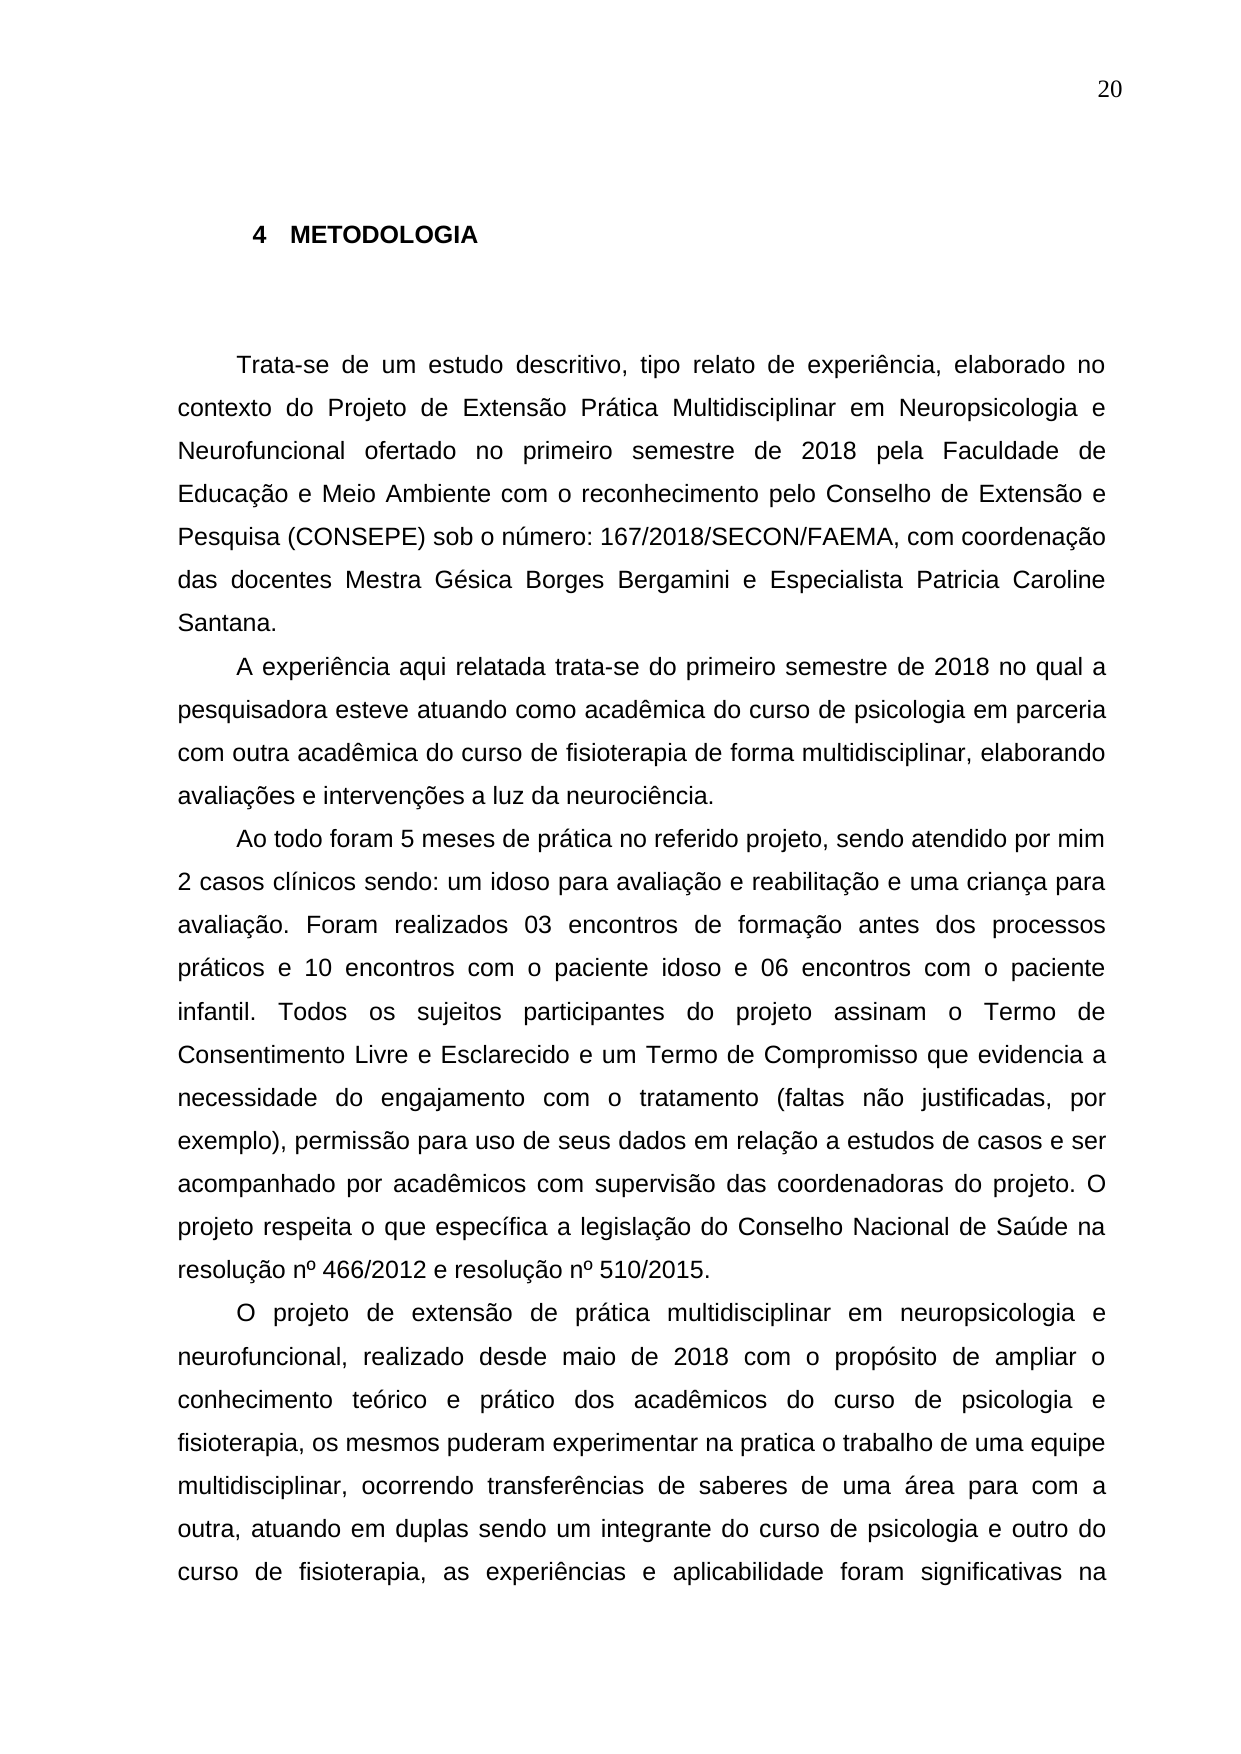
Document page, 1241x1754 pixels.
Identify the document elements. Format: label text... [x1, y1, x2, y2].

text Ao todo foram 5 meses de prática no referido projeto, sendo atendido por mim 2 casos clínicos sendo: um idoso para avaliação e reabilitação e uma criança para avaliação. Foram realizados 03 encontros de formação antes dos processos práticos e 10 encontros com o paciente idoso e 06 encontros com o paciente infantil. Todos os sujeitos participantes do projeto assinam o Termo de Consentimento Livre e Esclarecido e um Termo de Compromisso que evidencia a necessidade do engajamento com o tratamento (faltas não justificadas, por exemplo), permissão para uso de seus dados em relação a estudos de casos e ser acompanhado por acadêmicos com supervisão das coordenadoras do projeto. O projeto respeita o que específica a legislação do Conselho Nacional de Saúde na resolução nº 466/2012 e resolução nº 510/2015. [177, 824, 1107, 1284]
text A experiência aqui relatada trata-se do primeiro semestre de 2018 no qual a pesquisadora esteve atuando como acadêmica do curso de psicologia em parceria com outra acadêmica do curso de fisioterapia de forma multidisciplinar, elaborando avaliações e intervenções a luz da neurociência. [177, 652, 1107, 810]
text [177, 1298, 1107, 1586]
subtitle METODOLOGIA [252, 220, 1122, 249]
text Trata-se de um estudo descritivo, tipo relato de experiência, elaborado no contexto do Projeto de Extensão Prática Multidisciplinar em Neuropsicologia e Neurofuncional ofertado no primeiro semestre de 2018 pela Faculdade de Educação e Meio Ambiente com o reconhecimento pelo Conselho de Extensão e Pesquisa (CONSEPE) sob o número: 167/2018/SECON/FAEMA, com coordenação das docentes Mestra Gésica Borges Bergamini e Especialista Patricia Caroline Santana. [177, 350, 1107, 637]
